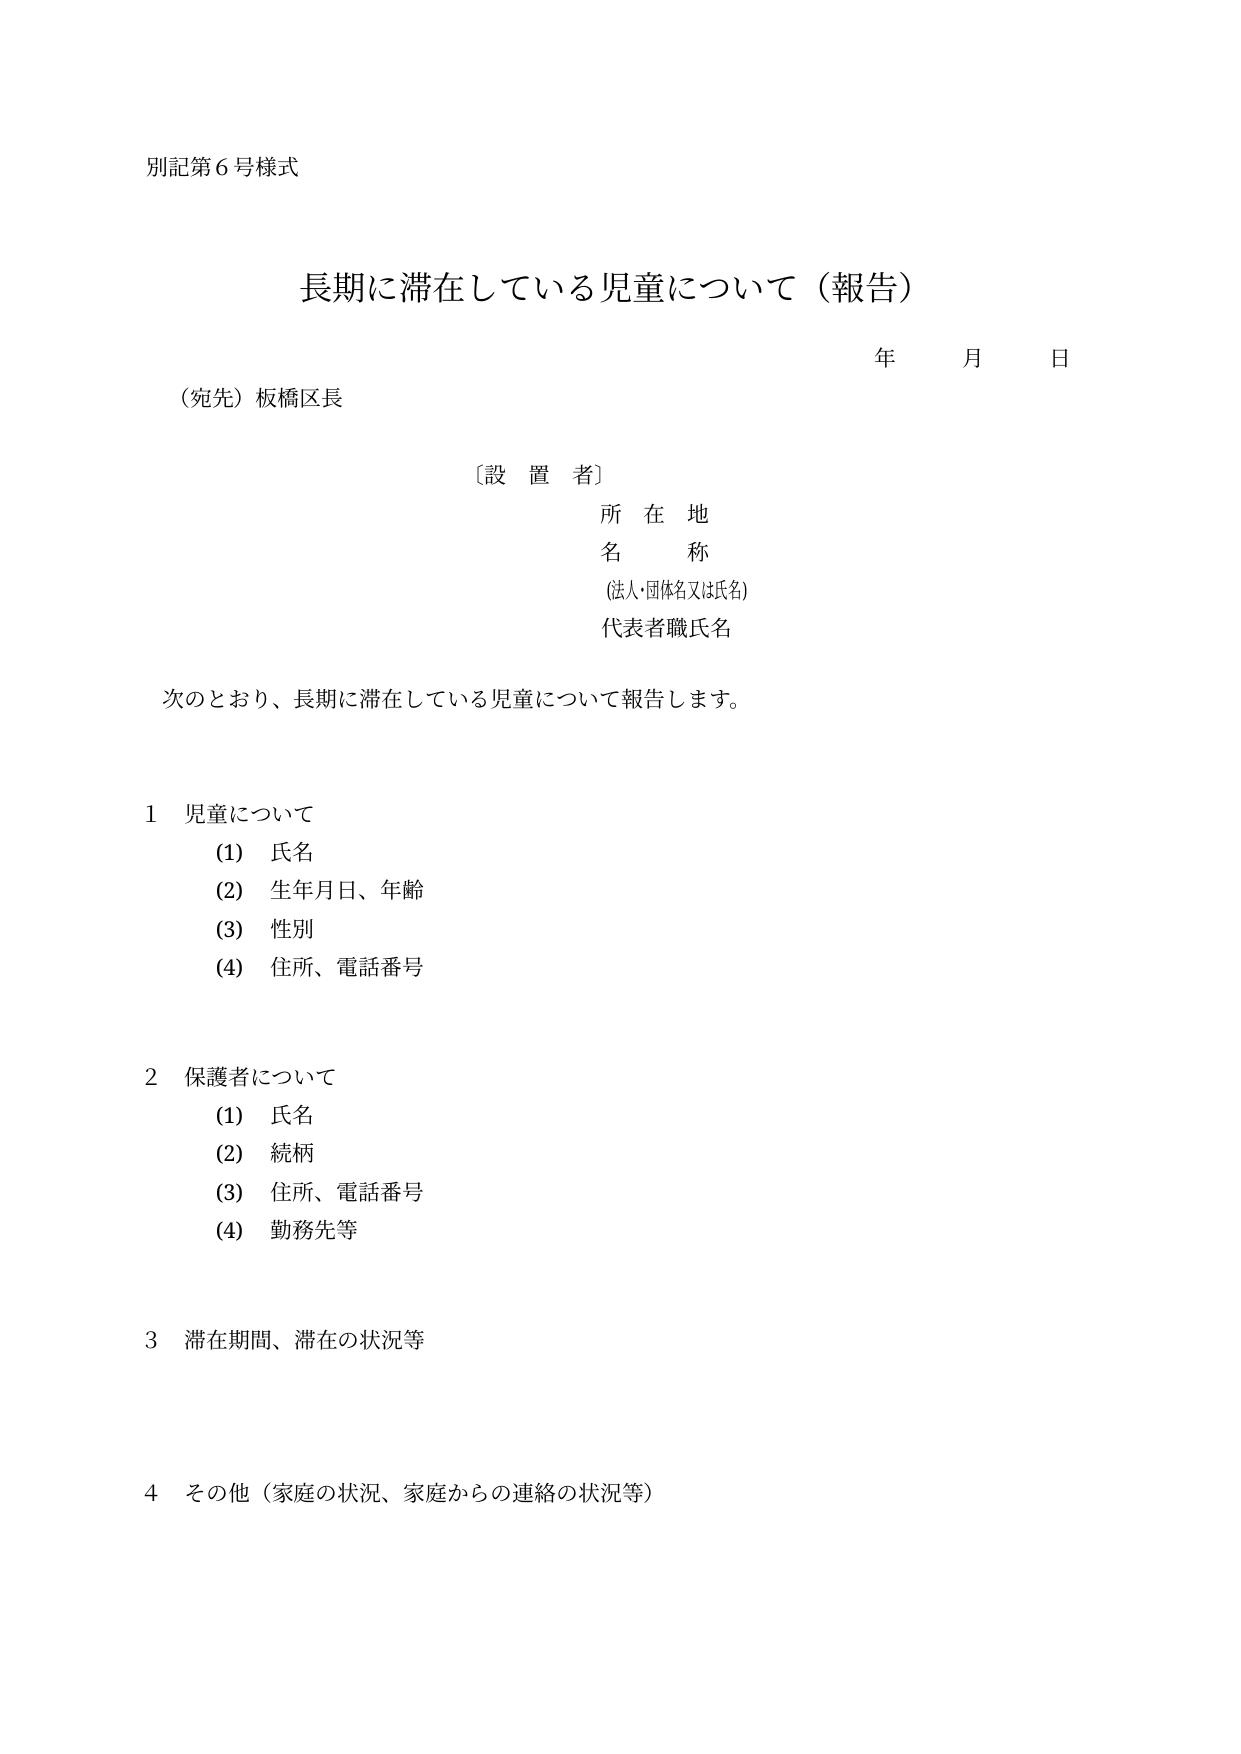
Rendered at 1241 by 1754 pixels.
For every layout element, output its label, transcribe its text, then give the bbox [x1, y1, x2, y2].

text (法人･団体名又は氏名) [141, 573, 1090, 604]
text 年 月 日 [141, 341, 1071, 373]
list 滞在期間、滞在の状況等 [141, 1323, 1029, 1355]
text 名 称 [141, 535, 1090, 566]
list 氏名 [216, 835, 1029, 867]
text 代表者職氏名 [141, 611, 1090, 643]
text 〔設 置 者〕 [141, 459, 1090, 490]
text 長期に滞在している児童について（報告） [141, 262, 1090, 310]
list 児童について [141, 797, 1029, 829]
text ４ その他（家庭の状況、家庭からの連絡の状況等） [141, 1476, 1029, 1507]
list 続柄 [216, 1136, 1029, 1168]
list 保護者について [141, 1060, 1029, 1092]
text 所 在 地 [141, 497, 1090, 528]
list 氏名 [216, 1098, 1029, 1130]
list 生年月日、年齢 [216, 874, 1029, 905]
list 住所、電話番号 [216, 950, 1029, 982]
text 次のとおり、長期に滞在している児童について報告します。 [141, 683, 759, 714]
list 勤務先等 [216, 1213, 1029, 1244]
text （宛先）板橋区長 [141, 381, 1090, 413]
text 別記第６号様式 [141, 150, 1090, 181]
list 住所、電話番号 [216, 1175, 1029, 1206]
list 性別 [216, 912, 1029, 943]
